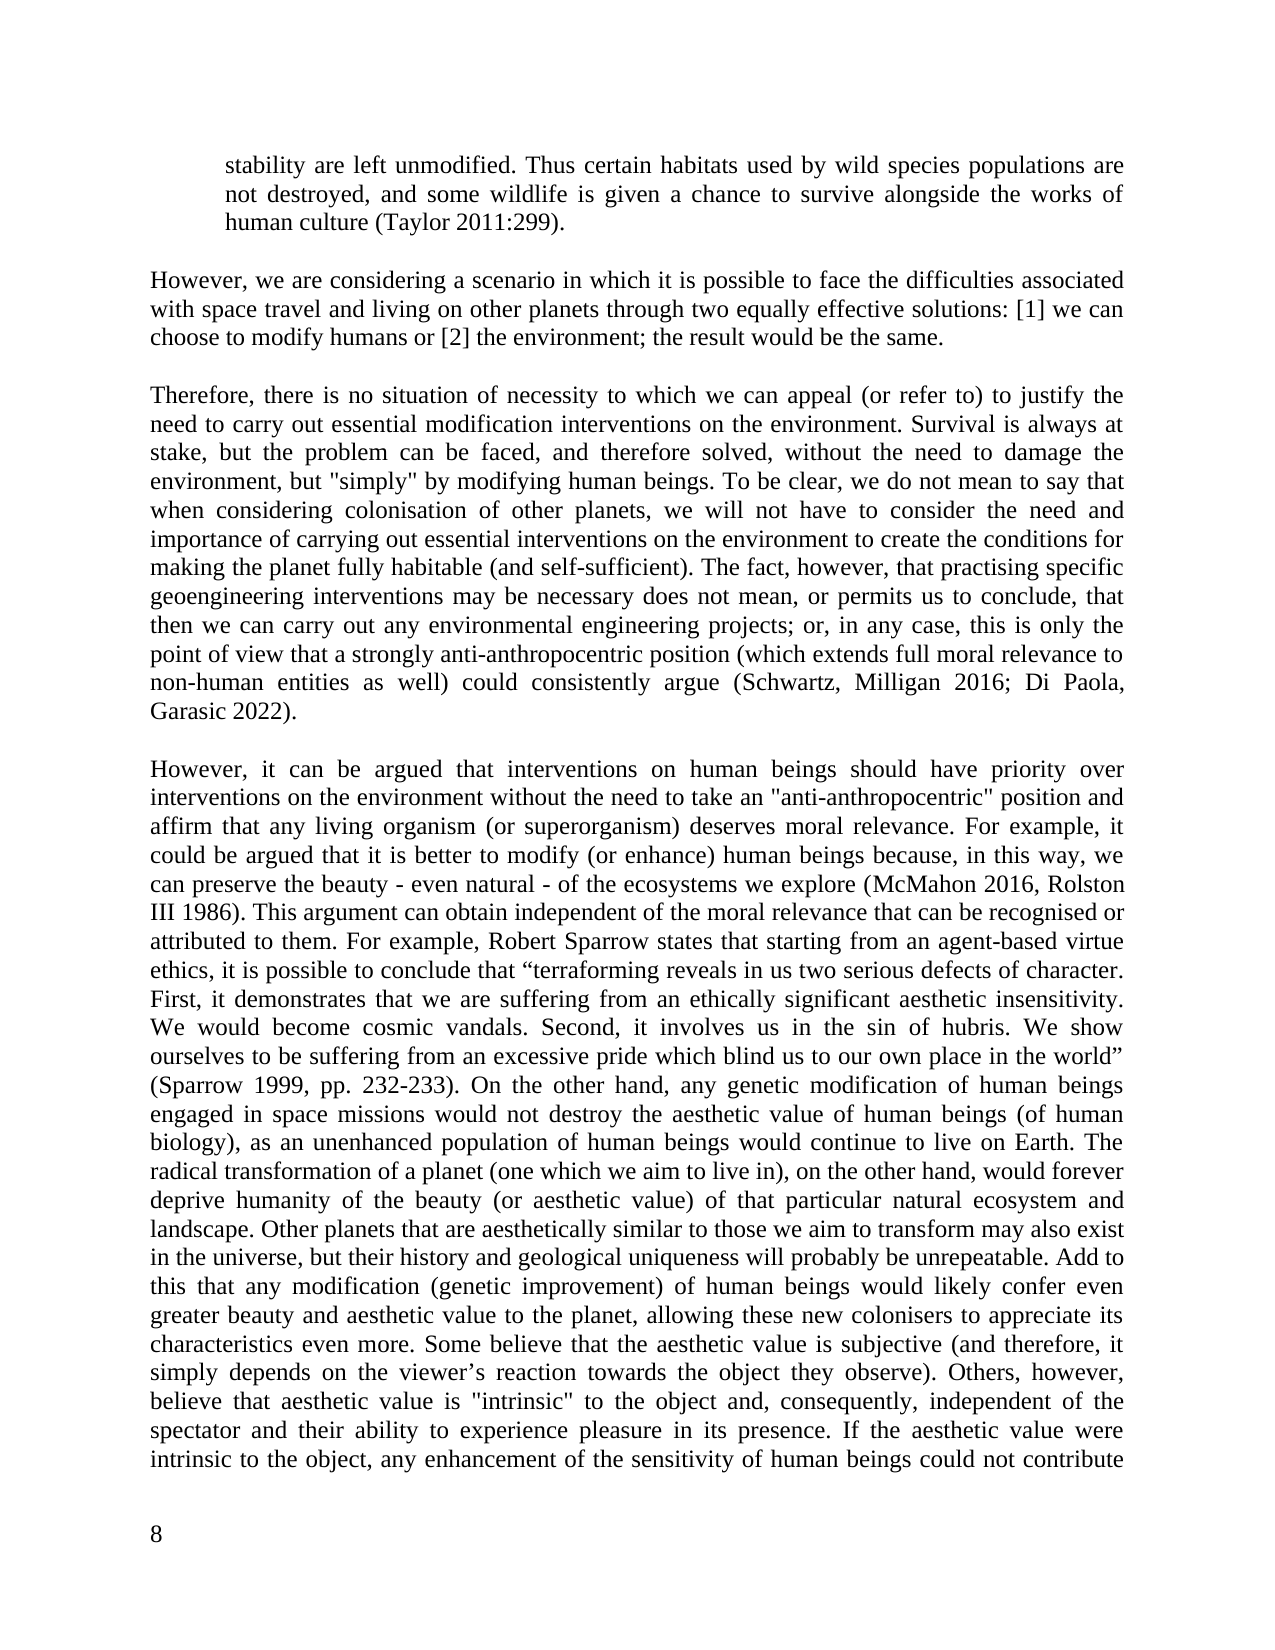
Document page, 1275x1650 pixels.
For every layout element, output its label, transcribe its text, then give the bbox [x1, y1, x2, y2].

text Therefore, there is no situation of necessity to which we can appeal (or refer to) to justify the need to carry out essential modification interventions on the environment. Survival is always at stake, but the problem can be faced, and therefore solved, without the need to damage the environment, but "simply" by modifying human beings. To be clear, we do not mean to say that when considering colonisation of other planets, we will not have to consider the need and importance of carrying out essential interventions on the environment to create the conditions for making the planet fully habitable (and self-sufficient). The fact, however, that practising specific geoengineering interventions may be necessary does not mean, or permits us to conclude, that then we can carry out any environmental engineering projects; or, in any case, this is only the point of view that a strongly anti-anthropocentric position (which extends full moral relevance to non-human entities as well) could consistently argue (Schwartz, Milligan 2016; Di Paola, Garasic 2022). [150, 380, 1125, 725]
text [150, 754, 1125, 1472]
text However, we are considering a scenario in which it is possible to face the difficulties associated with space travel and living on other planets through two equally effective solutions: [1] we can choose to modify humans or [2] the environment; the result would be the same. [150, 265, 1125, 351]
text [225, 150, 1125, 236]
